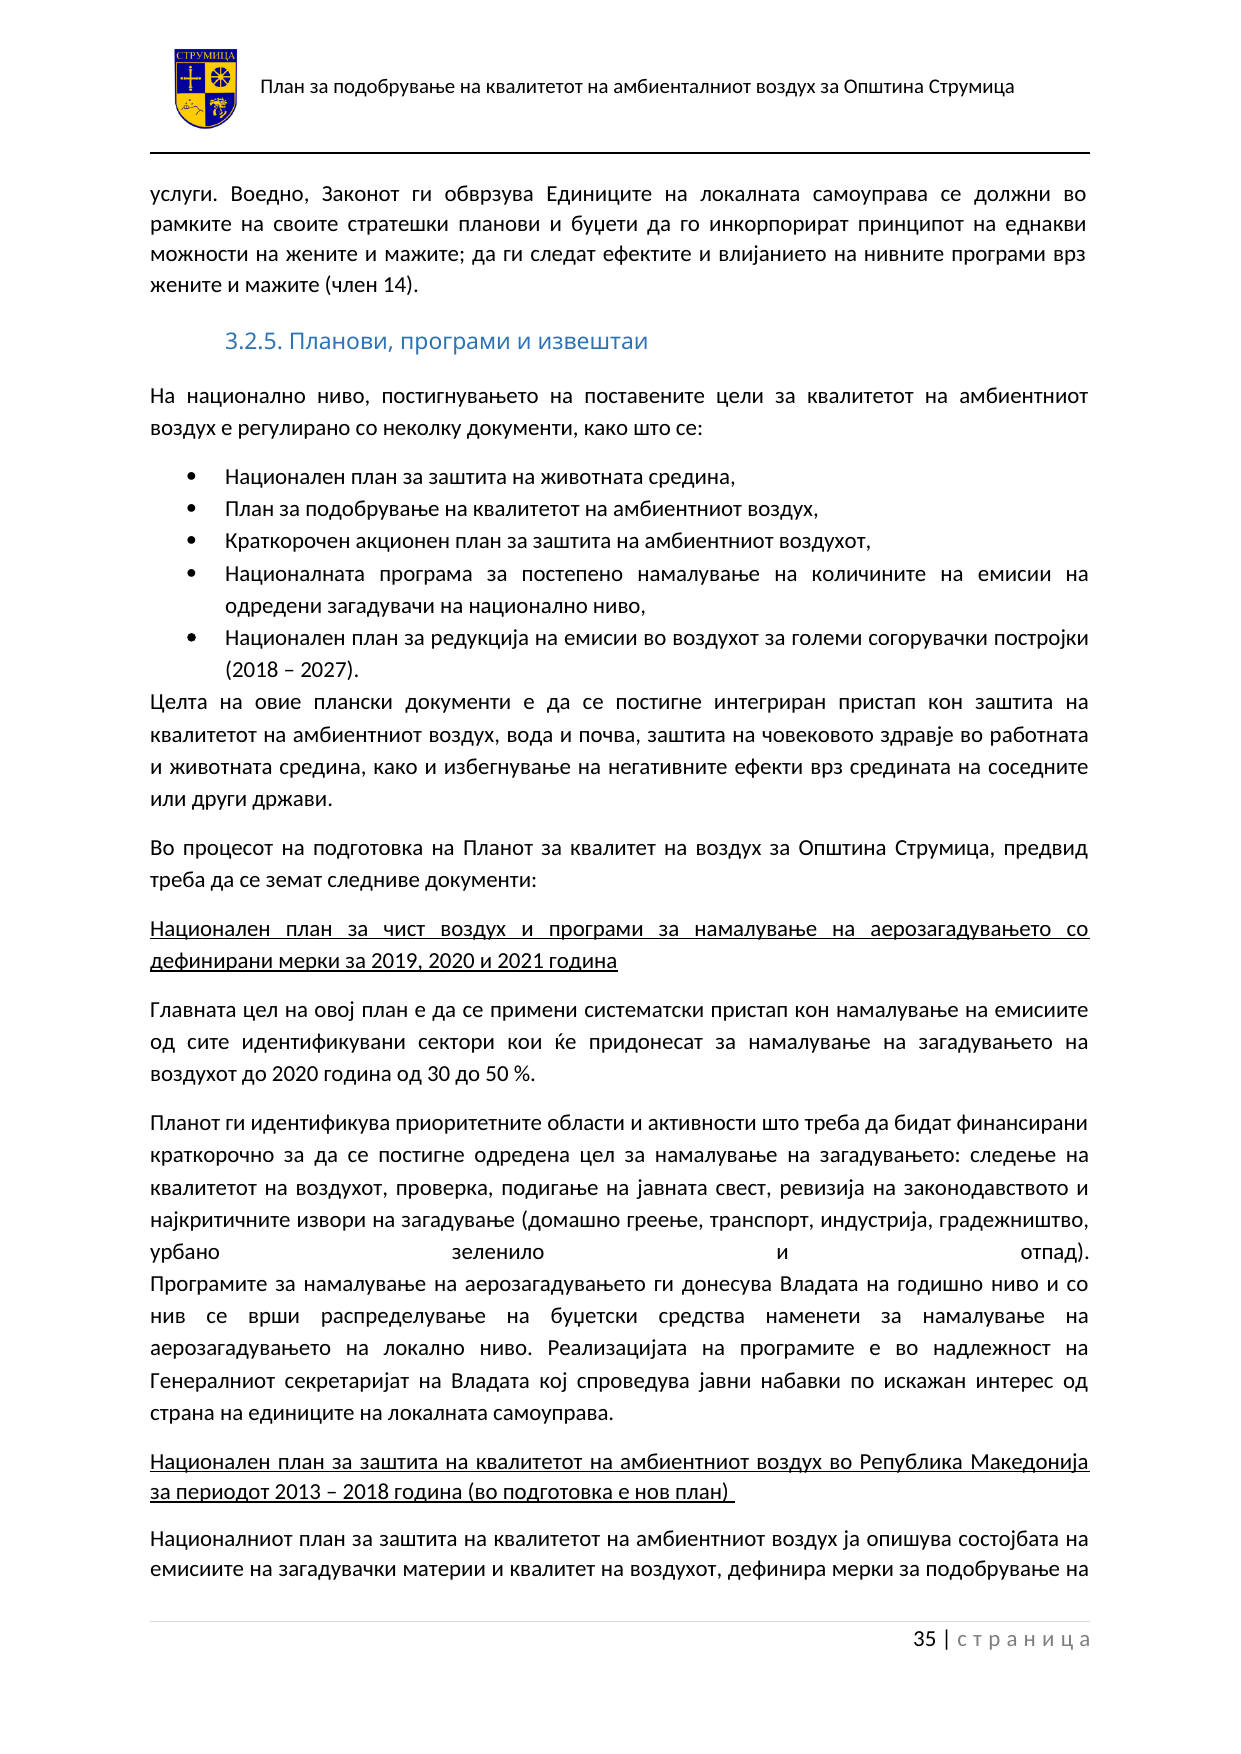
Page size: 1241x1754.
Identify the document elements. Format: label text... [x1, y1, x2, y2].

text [150, 1524, 1090, 1582]
text Национален план за заштита на квалитетот на амбиентниот воздух во Република Македонија за периодот 2013 – 2018 година (во подготовка е нов план) [150, 1472, 1090, 1505]
text Национален план за заштита на квалитетот на амбиентниот воздух во Република Македонија за периодот 2013 – 2018 година (во подготовка е нов план) [150, 1447, 1090, 1471]
subtitle 3.2.5. Планови, програми и извештаи [225, 325, 1090, 356]
list Национален план за редукција на емисии во воздухот за големи согорувачки постројки (2018 – 2027). [187, 623, 1090, 683]
list Националната програма за постепено намалување на количините на емисии на одредени загадувачи на национално ниво, [187, 559, 1090, 619]
text Национален план за чист воздух и програми за намалување на аерозагадувањето со дефинирани мерки за 2019, 2020 и 2021 година [150, 939, 1090, 974]
text Во процесот на подготовка на Планот за квалитет на воздух за Општина Струмица, предвид треба да се земат следниве документи: [150, 833, 1090, 893]
text Законот (член 3) ги обврзува јавниот и приватниот сектор да ги почитуваат принципите на воспоставување еднакви можности и еднаквиот третман на жените и мажите. Од друга страна, Законот обврзува на воведување системско вклучување на еднаквите можности на жените и мажите во процесот на креирање, спроведување и следење на политиките и буџетите во посебните општествени области вклучувајќи го извршувањето на функциите и надлежностите на субјектите од јавниот и приватниот сектор (член 5), како и еднаков пристап до добра и услуги. Воедно, Законот ги обврзува Единиците на локалната самоуправа се должни во рамките на своите стратешки планови и буџети да го инкорпорират принципот на еднакви можности на жените и мажите; да ги следат ефектите и влијанието на нивните програми врз жените и мажите (член 14). [150, 179, 1088, 298]
picture [174, 48, 237, 129]
text Главната цел на овој план е да се примени систематски пристап кон намалување на емисиите од сите идентификувани сектори кои ќе придонесат за намалување на загадувањето на воздухот до 2020 година од 30 до 50 %. [150, 995, 1090, 1087]
text На национално ниво, постигнувањето на поставените цели за квалитетот на амбиентниот воздух е регулирано со неколку документи, како што се: [150, 381, 1090, 441]
text Целта на овие плански документи е да се постигне интегриран пристап кон заштита на квалитетот на амбиентниот воздух, вода и почва, заштита на човековото здравје во работната и животната средина, како и избегнување на негативните ефекти врз средината на соседните или други држави. [150, 687, 1090, 812]
list Национален план за заштита на животната средина, [187, 462, 1090, 490]
text Национален план за чист воздух и програми за намалување на аерозагадувањето со дефинирани мерки за 2019, 2020 и 2021 година [150, 914, 1090, 938]
list Краткорочен акционен план за заштита на амбиентниот воздухот, [187, 527, 1090, 554]
list План за подобрување на квалитетот на амбиентниот воздух, [187, 494, 1090, 522]
text Планот ги идентификува приоритетните области и активности што треба да бидат финансирани краткорочно за да се постигне одредена цел за намалување на загадувањето: следење на квалитетот на воздухот, проверка, подигање на јавната свест, ревизија на законодавството и најкритичните извори на загадување (домашно греење, транспорт, индустрија, градежништво, урбано зеленило и отпад). Програмите за намалување на аерозагадувањето ги донесува Владата на годишно ниво и со нив се врши распределување на буџетски средства наменети за намалување на аерозагадувањето на локално ниво. Реализацијата на програмите е во надлежност на Генералниот секретаријат на Владата кој спроведува јавни набавки по искажан интерес од страна на единиците на локалната самоуправа. [150, 1108, 1090, 1426]
